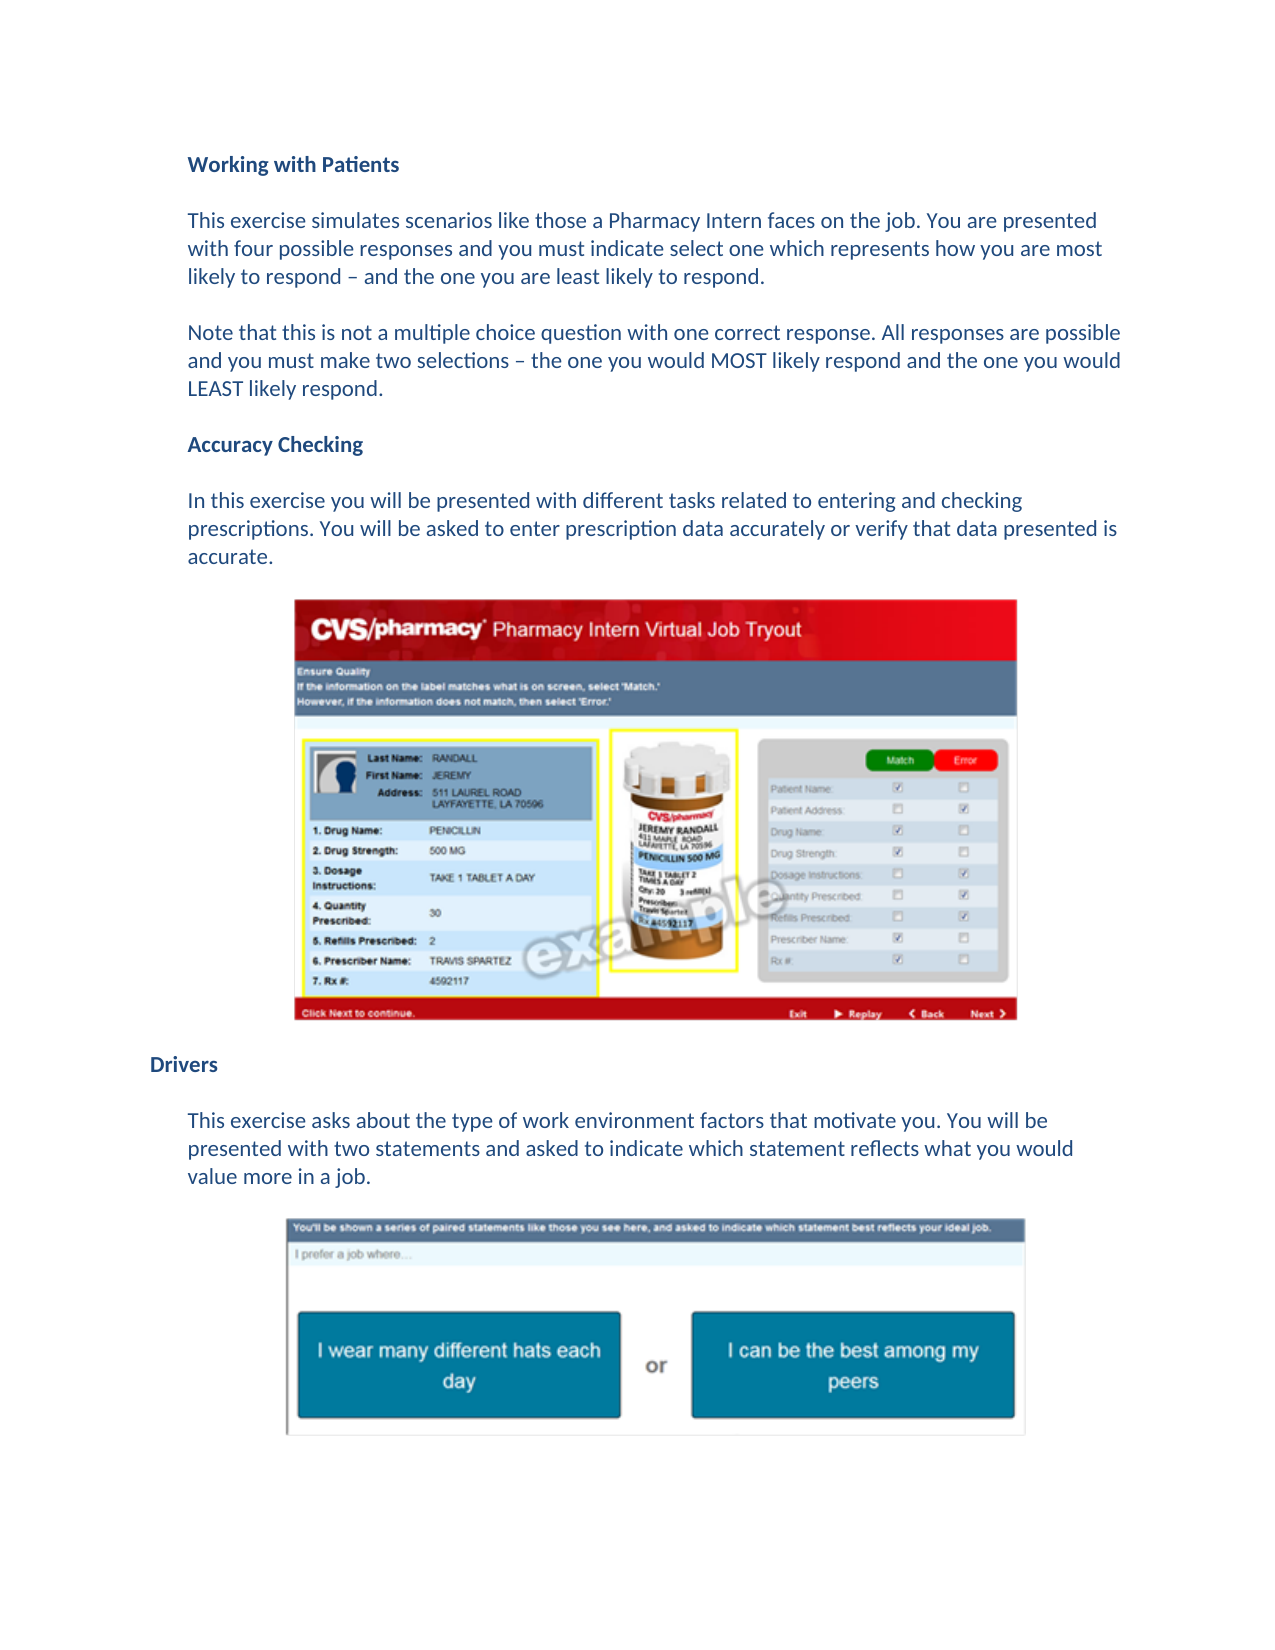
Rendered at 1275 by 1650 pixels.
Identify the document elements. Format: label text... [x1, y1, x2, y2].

picture [283, 1217, 1029, 1437]
text Drivers [150, 1050, 1125, 1078]
text This exercise asks about the type of work environment factors that motivate you. You will be presented with two statements and asked to indicate which statement reflects what you would value more in a job. [187, 1106, 1125, 1190]
text Accuracy Checking [187, 430, 1125, 458]
text This exercise simulates scenarios like those a Pharmacy Intern faces on the job. You are presented with four possible responses and you must indicate select one which represents how you are most likely to respond – and the one you are least likely to respond. [187, 206, 1125, 290]
text Working with Patients [187, 150, 1125, 178]
text In this exercise you will be presented with different tasks related to entering and checking prescriptions. You will be asked to enter prescription data accurately or verify that data presented is accurate. [187, 486, 1125, 570]
text Note that this is not a multiple choice question with one correct response. All responses are possible and you must make two selections – the one you would MOST likely respond and the one you would LEAST likely respond. [187, 318, 1125, 402]
picture [293, 598, 1019, 1022]
